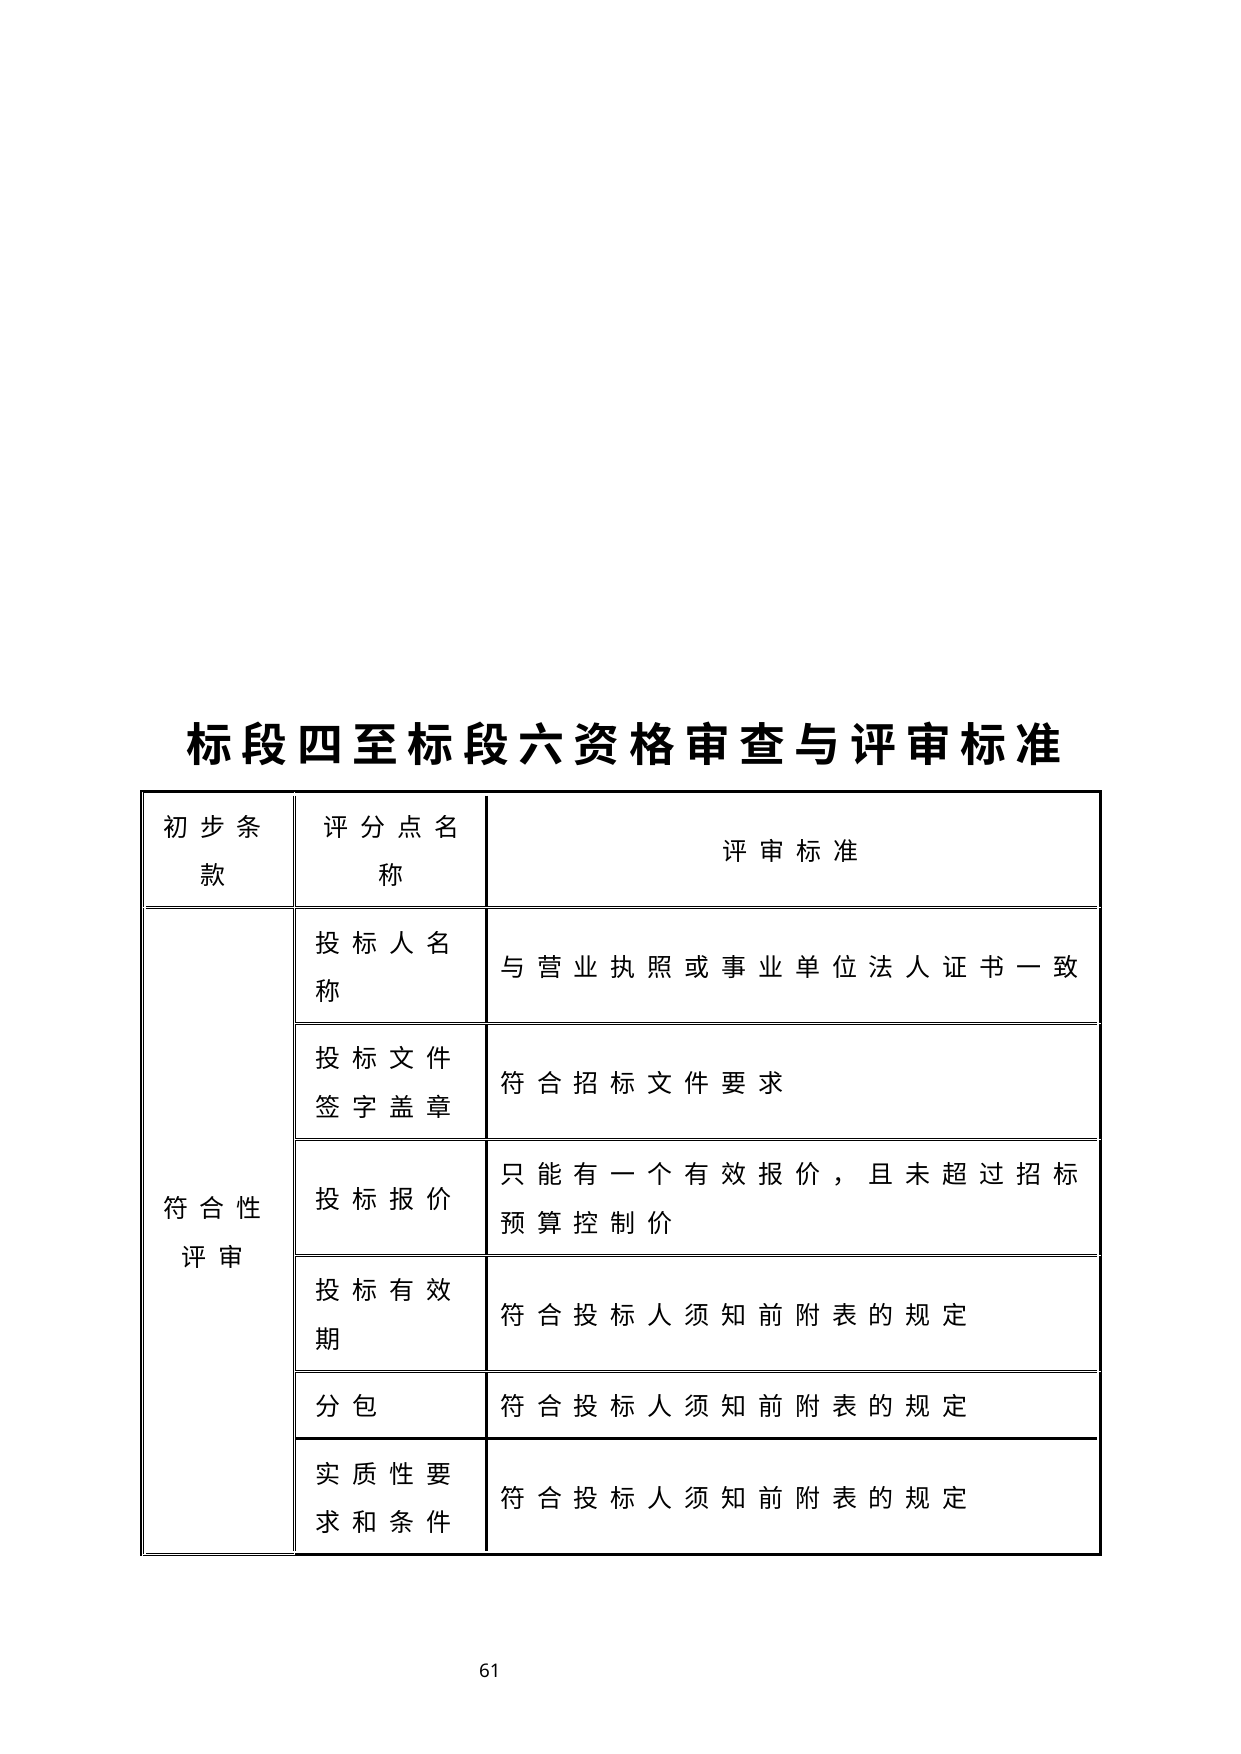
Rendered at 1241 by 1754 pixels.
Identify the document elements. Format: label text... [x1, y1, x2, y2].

table_header 初步条款 [144, 793, 295, 906]
table_cell 投标人名称 [296, 909, 485, 1022]
table_header 评分点名称 [295, 793, 486, 906]
table_cell 投标文件签字盖章 [296, 1025, 485, 1138]
table_cell 符合投标人须知前附表的规定 [486, 1254, 1101, 1369]
table_cell 符合招标文件要求 [486, 1022, 1101, 1138]
list 标段四至标段六资格审查与评审标准 [149, 693, 1108, 790]
table_cell 实质性要求和条件 [295, 1440, 486, 1553]
table_cell 符合投标人须知前附表的规定 [486, 1437, 1099, 1553]
table_header 评审标准 [486, 793, 1099, 906]
table_cell 符合性评审 [142, 906, 295, 1553]
table_cell 投标报价 [296, 1141, 485, 1254]
table_cell 投标有效期 [296, 1257, 485, 1369]
table_cell 只能有一个有效报价，且未超过招标预算控制价 [486, 1138, 1101, 1254]
table_cell 符合投标人须知前附表的规定 [488, 1370, 1100, 1437]
table_cell 与营业执照或事业单位法人证书一致 [486, 906, 1101, 1022]
table_cell 分包 [296, 1373, 485, 1437]
